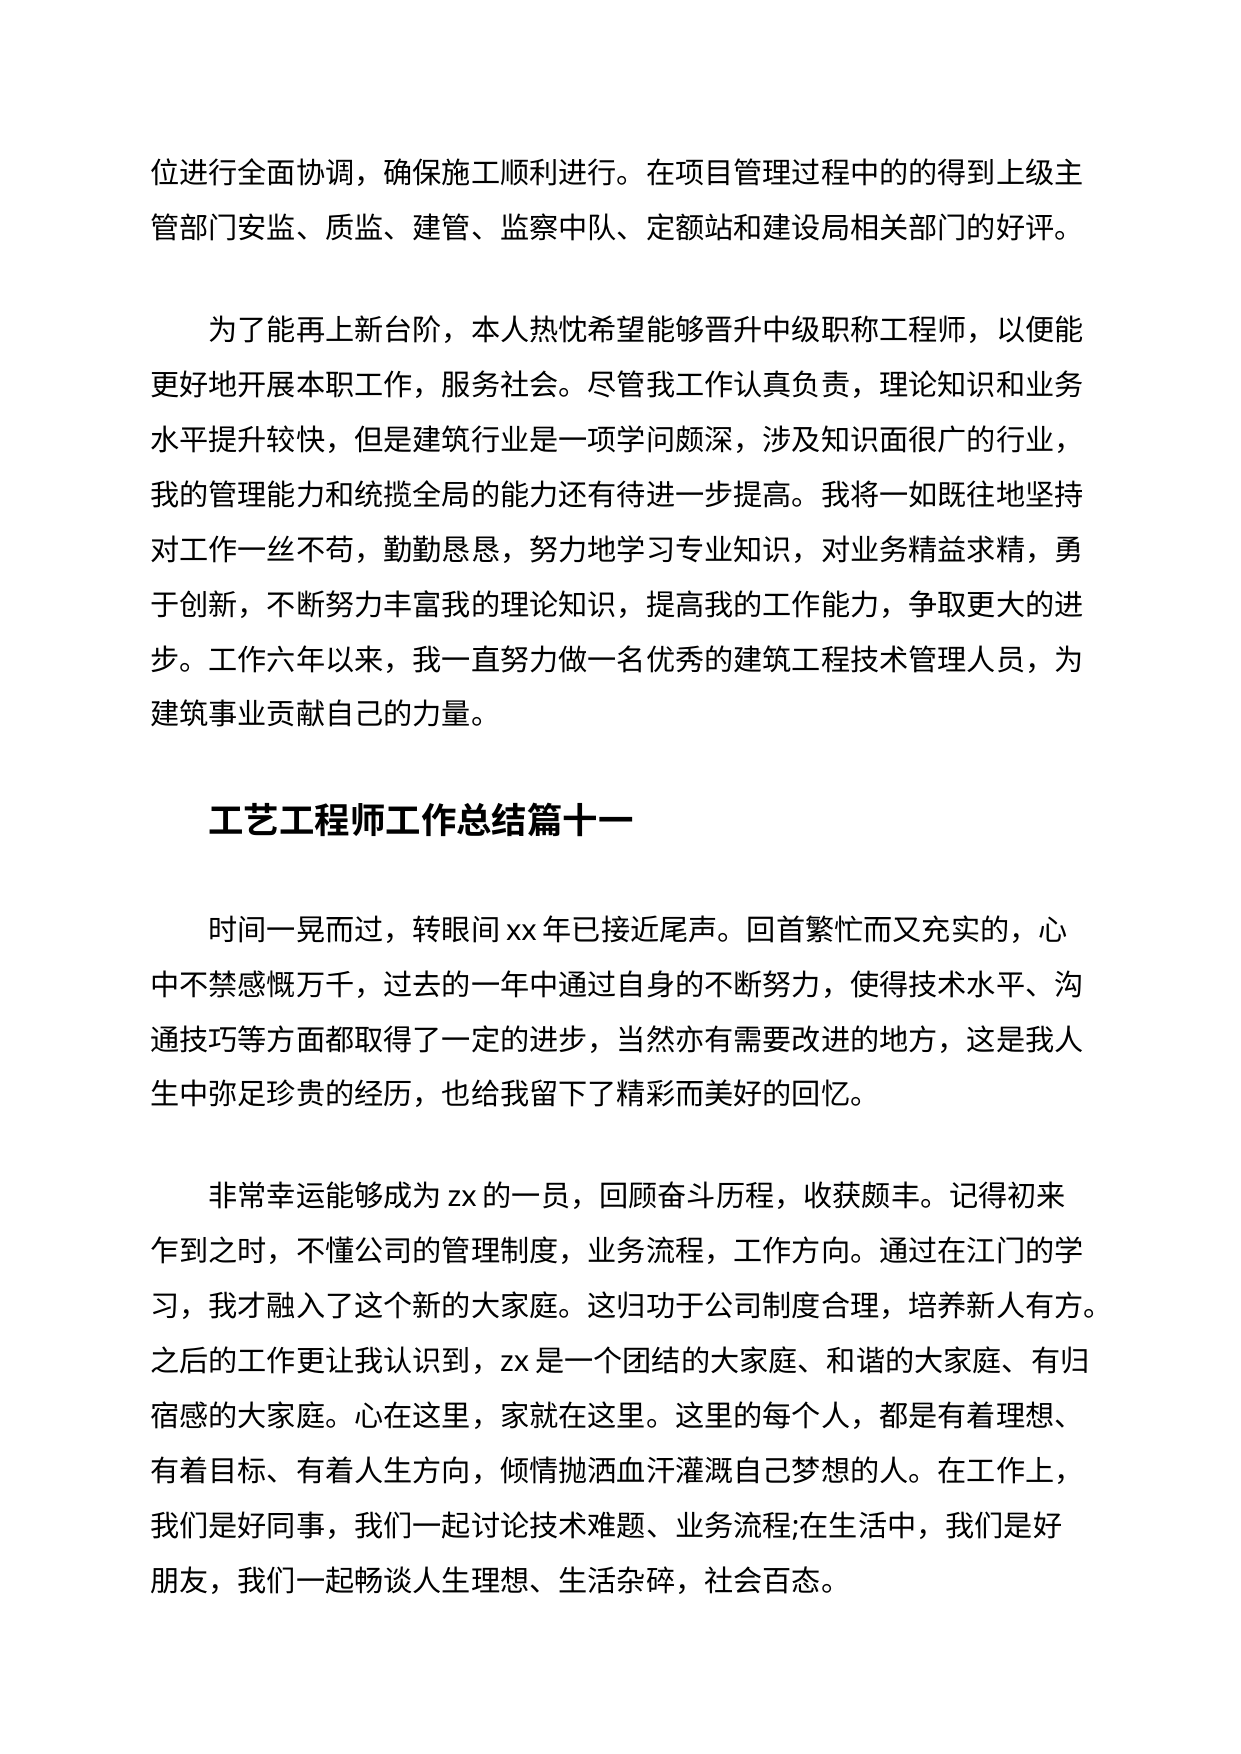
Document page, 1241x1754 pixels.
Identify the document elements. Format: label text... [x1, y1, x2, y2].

text 工艺工程师工作总结篇十一 [150, 793, 1090, 844]
text 非常幸运能够成为zx的一员，回顾奋斗历程，收获颇丰。记得初来乍到之时，不懂公司的管理制度，业务流程，工作方向。通过在江门的学习，我才融入了这个新的大家庭。这归功于公司制度合理，培养新人有方。之后的工作更让我认识到，zx是一个团结的大家庭、和谐的大家庭、有归宿感的大家庭。心在这里，家就在这里。这里的每个人，都是有着理想、有着目标、有着人生方向，倾情抛洒血汗灌溉自己梦想的人。在工作上，我们是好同事，我们一起讨论技术难题、业务流程;在生活中，我们是好朋友，我们一起畅谈人生理想、生活杂碎，社会百态。 [150, 1173, 1090, 1599]
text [150, 150, 1090, 247]
text 时间一晃而过，转眼间xx年已接近尾声。回首繁忙而又充实的，心中不禁感慨万千，过去的一年中通过自身的不断努力，使得技术水平、沟通技巧等方面都取得了一定的进步，当然亦有需要改进的地方，这是我人生中弥足珍贵的经历，也给我留下了精彩而美好的回忆。 [150, 906, 1090, 1113]
text 为了能再上新台阶，本人热忱希望能够晋升中级职称工程师，以便能更好地开展本职工作，服务社会。尽管我工作认真负责，理论知识和业务水平提升较快，但是建筑行业是一项学问颇深，涉及知识面很广的行业，我的管理能力和统揽全局的能力还有待进一步提高。我将一如既往地坚持对工作一丝不苟，勤勤恳恳，努力地学习专业知识，对业务精益求精，勇于创新，不断努力丰富我的理论知识，提高我的工作能力，争取更大的进步。工作六年以来，我一直努力做一名优秀的建筑工程技术管理人员，为建筑事业贡献自己的力量。 [150, 307, 1090, 733]
